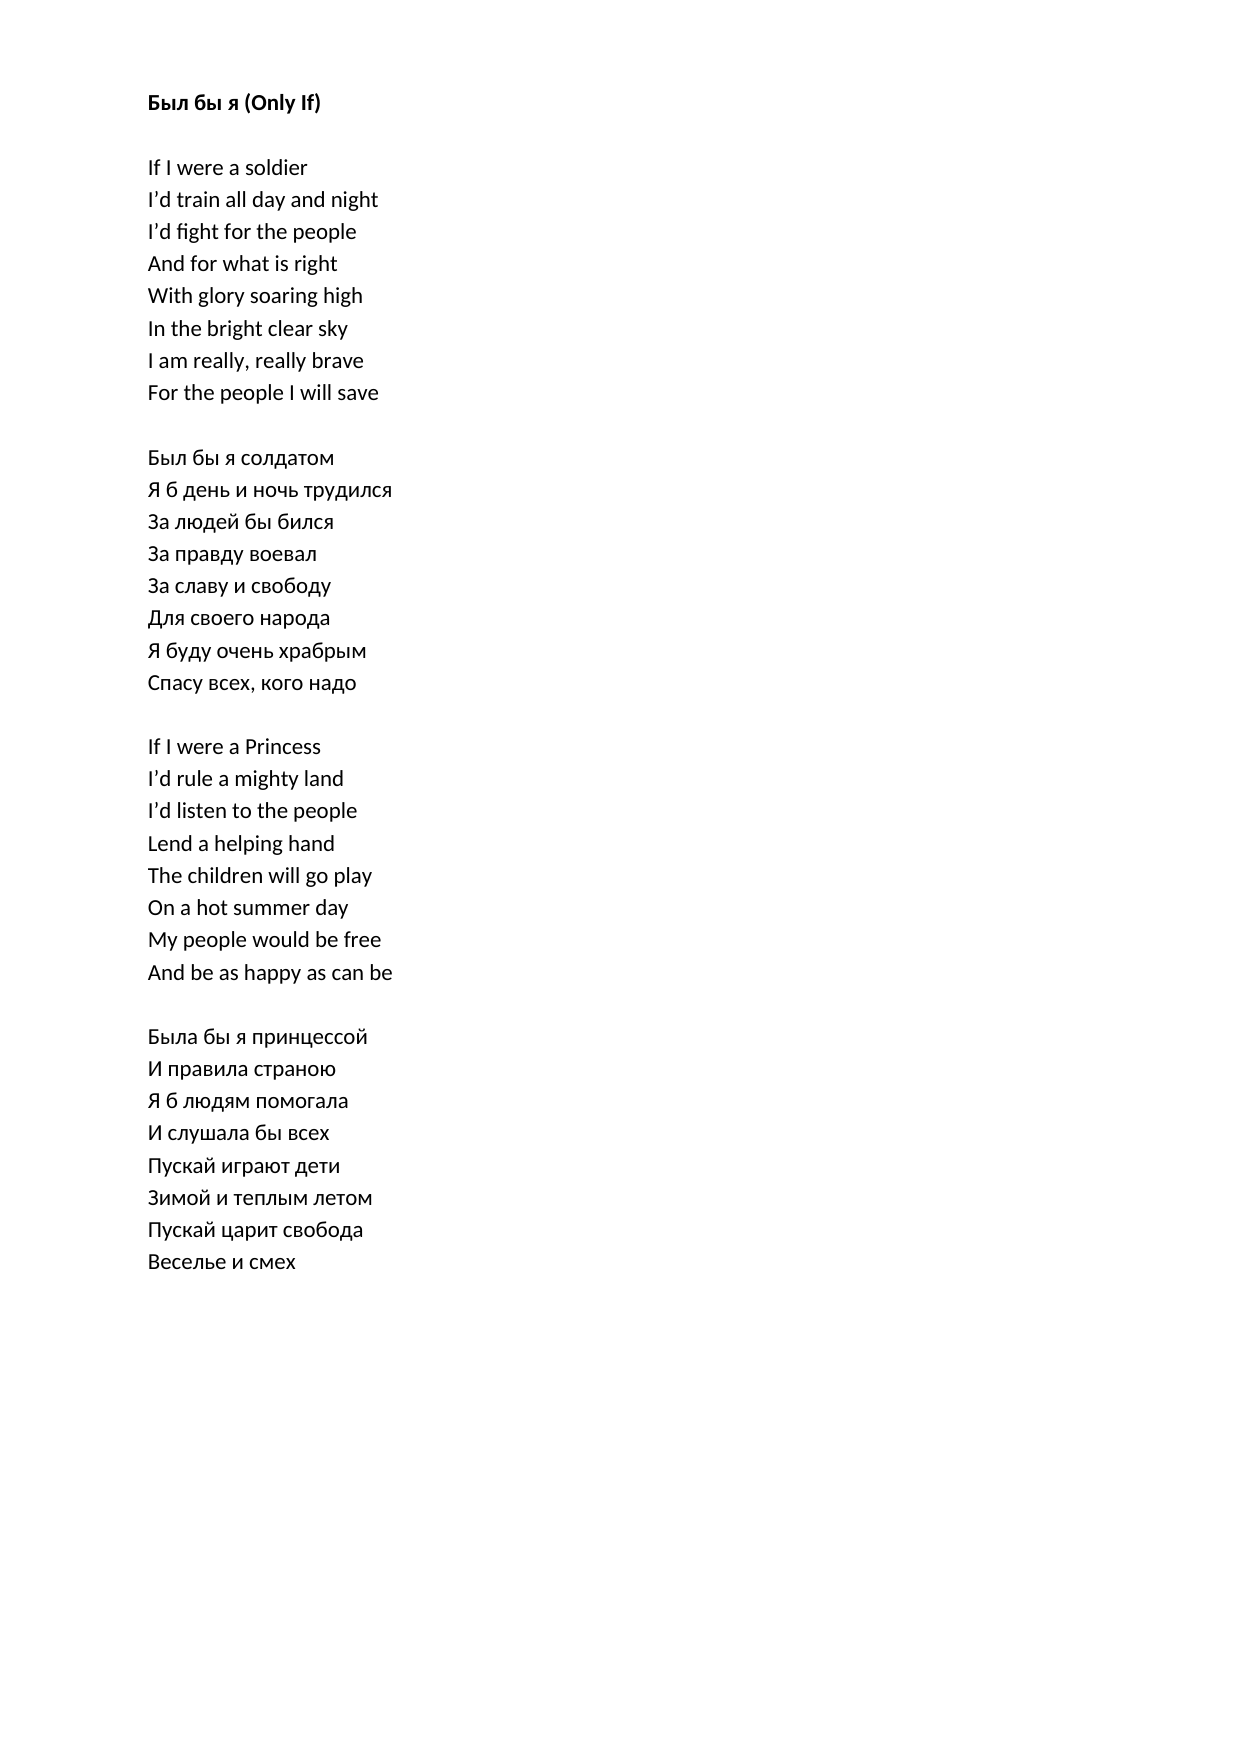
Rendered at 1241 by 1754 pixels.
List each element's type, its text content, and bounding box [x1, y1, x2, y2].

text Я буду очень храбрым [148, 636, 1152, 664]
text I’d train all day and night [148, 185, 1152, 213]
text I am really, really brave [148, 346, 1152, 374]
text И слушала бы всех [148, 1118, 1152, 1147]
text I’d fight for the people [148, 217, 1152, 245]
text With glory soaring high [148, 282, 1152, 310]
text If I were a Princess [148, 732, 1152, 760]
text Был бы я (Only If) [148, 88, 1152, 117]
text I’d listen to the people [148, 797, 1152, 825]
text И правила страною [148, 1054, 1152, 1082]
text Пускай царит свобода [148, 1215, 1152, 1243]
text Была бы я принцессой [148, 1022, 1152, 1050]
text I’d rule a mighty land [148, 764, 1152, 792]
text If I were a soldier [148, 153, 1152, 181]
text Зимой и теплым летом [148, 1183, 1152, 1211]
text Пускай играют дети [148, 1151, 1152, 1179]
text За правду воевал [148, 539, 1152, 567]
text За славу и свободу [148, 571, 1152, 599]
text Был бы я солдатом [148, 443, 1152, 471]
text Для своего народа [148, 603, 1152, 632]
text Lend a helping hand [148, 829, 1152, 857]
text For the people I will save [148, 378, 1152, 406]
text Спасу всех, кого надо [148, 668, 1152, 696]
text And for what is right [148, 249, 1152, 277]
text And be as happy as can be [148, 958, 1152, 986]
text За людей бы бился [148, 507, 1152, 535]
text Я б день и ночь трудился [148, 475, 1152, 503]
text On a hot summer day [148, 893, 1152, 921]
text Я б людям помогала [148, 1086, 1152, 1114]
text Веселье и смех [148, 1247, 1152, 1275]
text My people would be free [148, 925, 1152, 953]
text The children will go play [148, 861, 1152, 889]
text In the bright clear sky [148, 314, 1152, 342]
